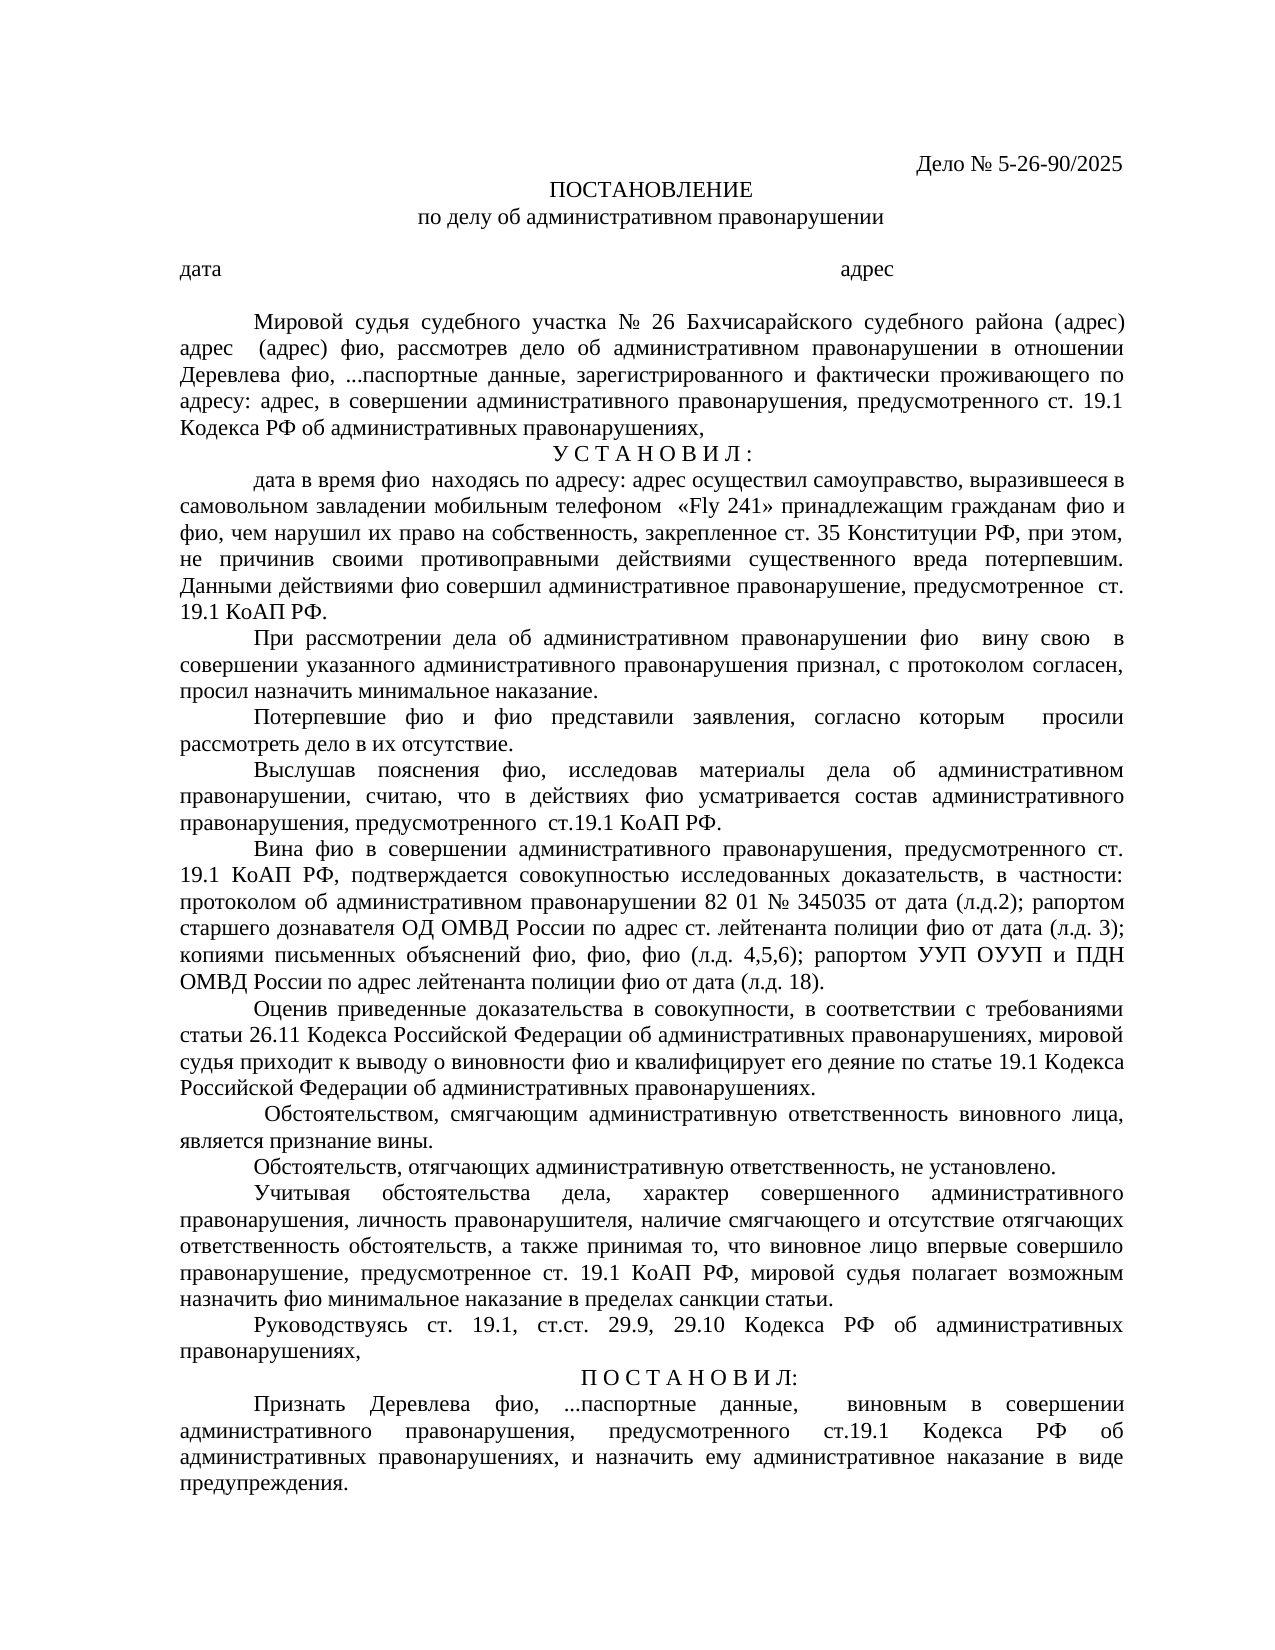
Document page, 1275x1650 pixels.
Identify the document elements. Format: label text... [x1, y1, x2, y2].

text Руководствуясь ст. 19.1, ст.ст. 29.9, 29.10 Кодекса РФ об административных правонарушениях, [179, 1311, 1125, 1364]
text Признать Деревлева фио, ...паспортные данные, виновным в совершении административного правонарушения, предусмотренного ст.19.1 Кодекса РФ об административных правонарушениях, и назначить ему административное наказание в виде предупреждения. [179, 1390, 1125, 1496]
text Дело № 5-26-90/2025 [150, 150, 1123, 176]
text Обстоятельств, отягчающих административную ответственность, не установлено. [179, 1153, 1125, 1179]
text по делу об административном правонарушении [179, 203, 1123, 229]
text Учитывая обстоятельства дела, характер совершенного административного правонарушения, личность правонарушителя, наличие смягчающего и отсутствие отягчающих ответственность обстоятельств, а также принимая то, что виновное лицо впервые совершило правонарушение, предусмотренное ст. 19.1 КоАП РФ, мировой судья полагает возможным назначить фио минимальное наказание в пределах санкции статьи. [179, 1179, 1125, 1311]
text дата адрес [179, 255, 1123, 282]
text Оценив приведенные доказательства в совокупности, в соответствии с требованиями статьи 26.11 Кодекса Российской Федерации об административных правонарушениях, мировой судья приходит к выводу о виновности фио и квалифицирует его деяние по статье 19.1 Кодекса Российской Федерации об административных правонарушениях. [179, 995, 1125, 1100]
text Обстоятельством, смягчающим административную ответственность виновного лица, является признание вины. [179, 1100, 1125, 1153]
text Вина фио в совершении административного правонарушения, предусмотренного ст. 19.1 КоАП РФ, подтверждается совокупностью исследованных доказательств, в частности: протоколом об административном правонарушении 82 01 № 345035 от дата (л.д.2); рапортом старшего дознавателя ОД ОМВД России по адрес ст. лейтенанта полиции фио от дата (л.д. 3); копиями письменных объяснений фио, фио, фио (л.д. 4,5,6); рапортом УУП ОУУП и ПДН ОМВД России по адрес лейтенанта полиции фио от дата (л.д. 18). [179, 835, 1125, 995]
text При рассмотрении дела об административном правонарушении фио вину свою в совершении указанного административного правонарушения признал, с протоколом согласен, просил назначить минимальное наказание. [179, 624, 1125, 703]
text П О С Т А Н О В И Л: [179, 1364, 1125, 1390]
text ПОСТАНОВЛЕНИЕ [179, 176, 1123, 203]
text Потерпевшие фио и фио представили заявления, согласно которым просили рассмотреть дело в их отсутствие. [179, 703, 1125, 756]
text дата в время фио находясь по адресу: адрес осуществил самоуправство, выразившееся в самовольном завладении мобильным телефоном «Fly 241» принадлежащим гражданам фио и фио, чем нарушил их право на собственность, закрепленное ст. 35 Конституции РФ, при этом, не причинив своими противоправными действиями существенного вреда потерпевшим. Данными действиями фио совершил административное правонарушение, предусмотренное ст. 19.1 КоАП РФ. [179, 466, 1125, 624]
text У С Т А Н О В И Л : [179, 440, 1125, 466]
text Мировой судья судебного участка № 26 Бахчисарайского судебного района (адрес) адрес (адрес) фио, рассмотрев дело об административном правонарушении в отношении Деревлева фио, ...паспортные данные, зарегистрированного и фактически проживающего по адресу: адрес, в совершении административного правонарушения, предусмотренного ст. 19.1 Кодекса РФ об административных правонарушениях, [179, 308, 1125, 440]
text Выслушав пояснения фио, исследовав материалы дела об административном правонарушении, считаю, что в действиях фио усматривается состав административного правонарушения, предусмотренного ст.19.1 КоАП РФ. [179, 756, 1125, 835]
